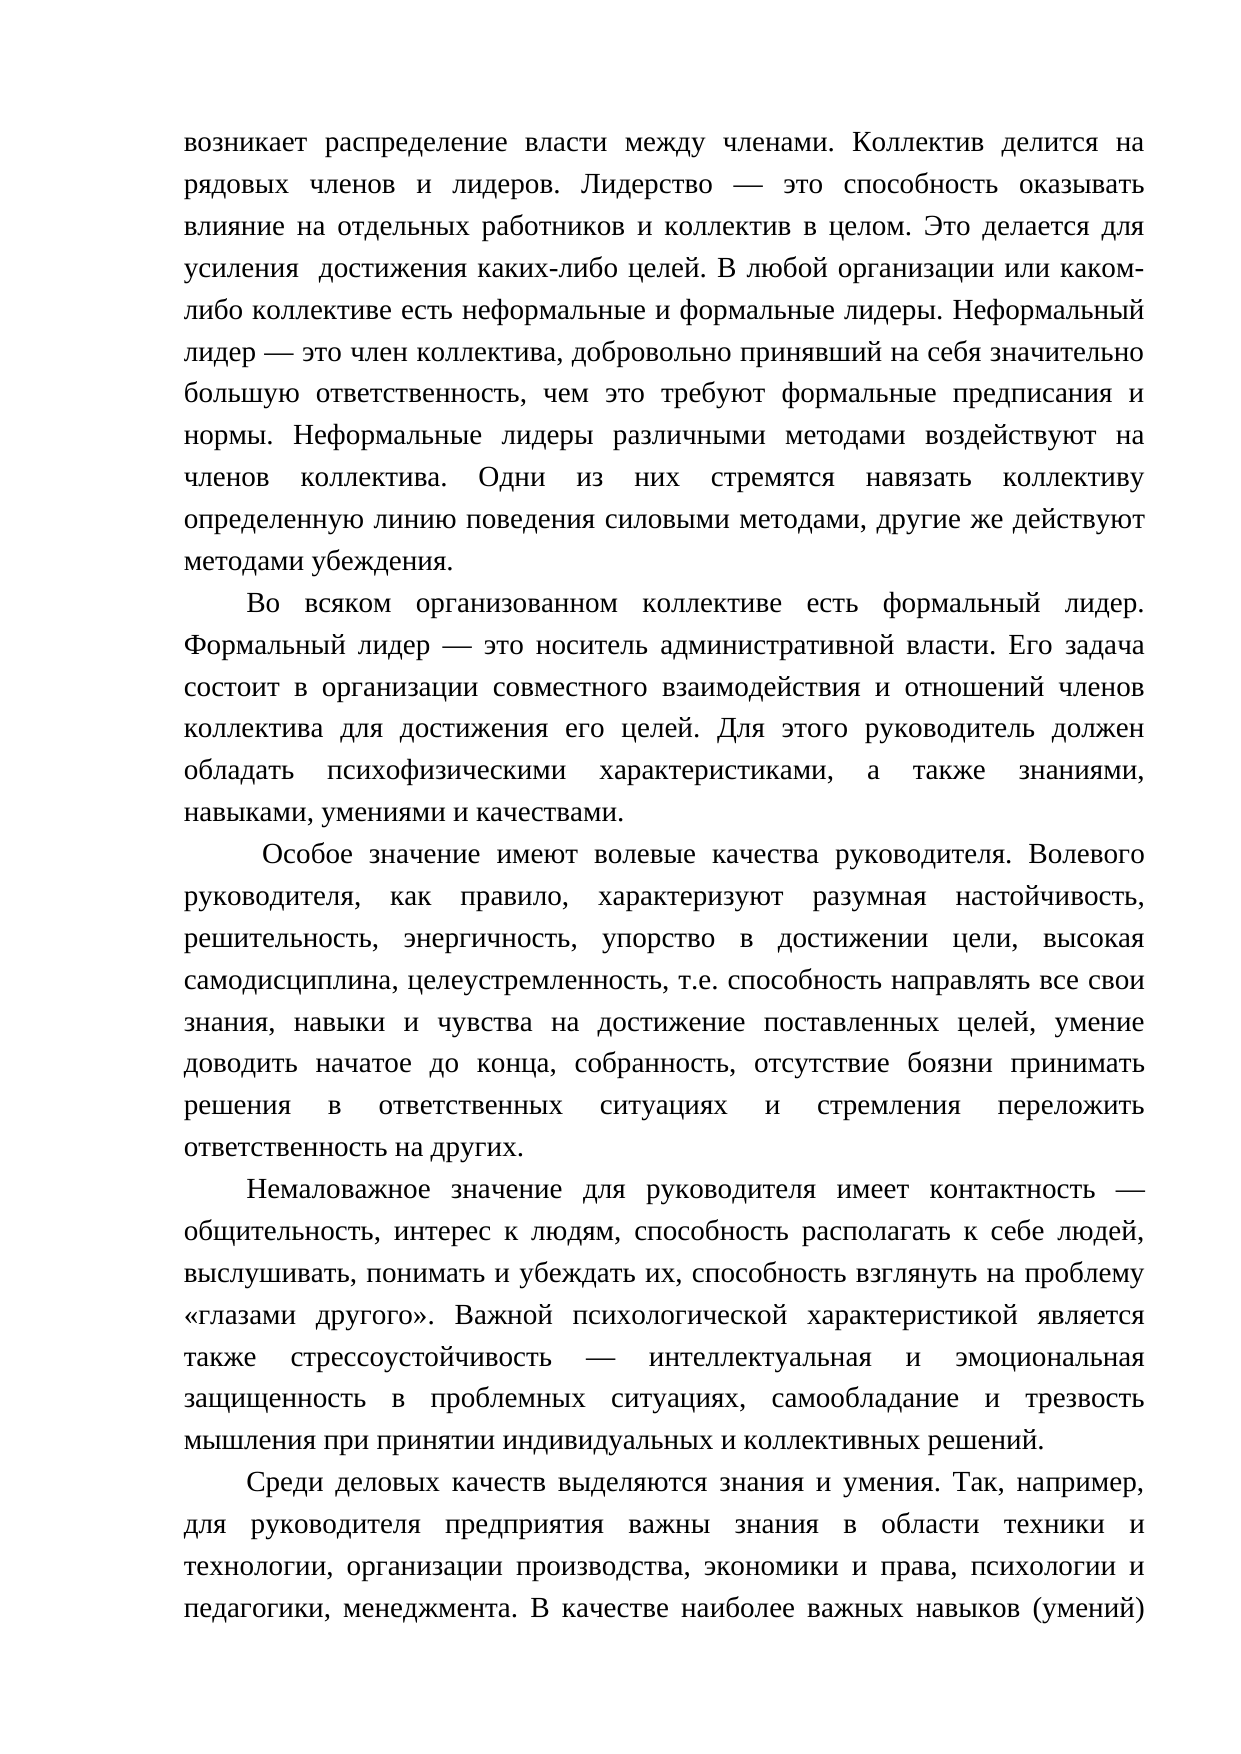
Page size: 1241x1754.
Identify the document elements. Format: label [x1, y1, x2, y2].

table_cell [177, 118, 1152, 1630]
